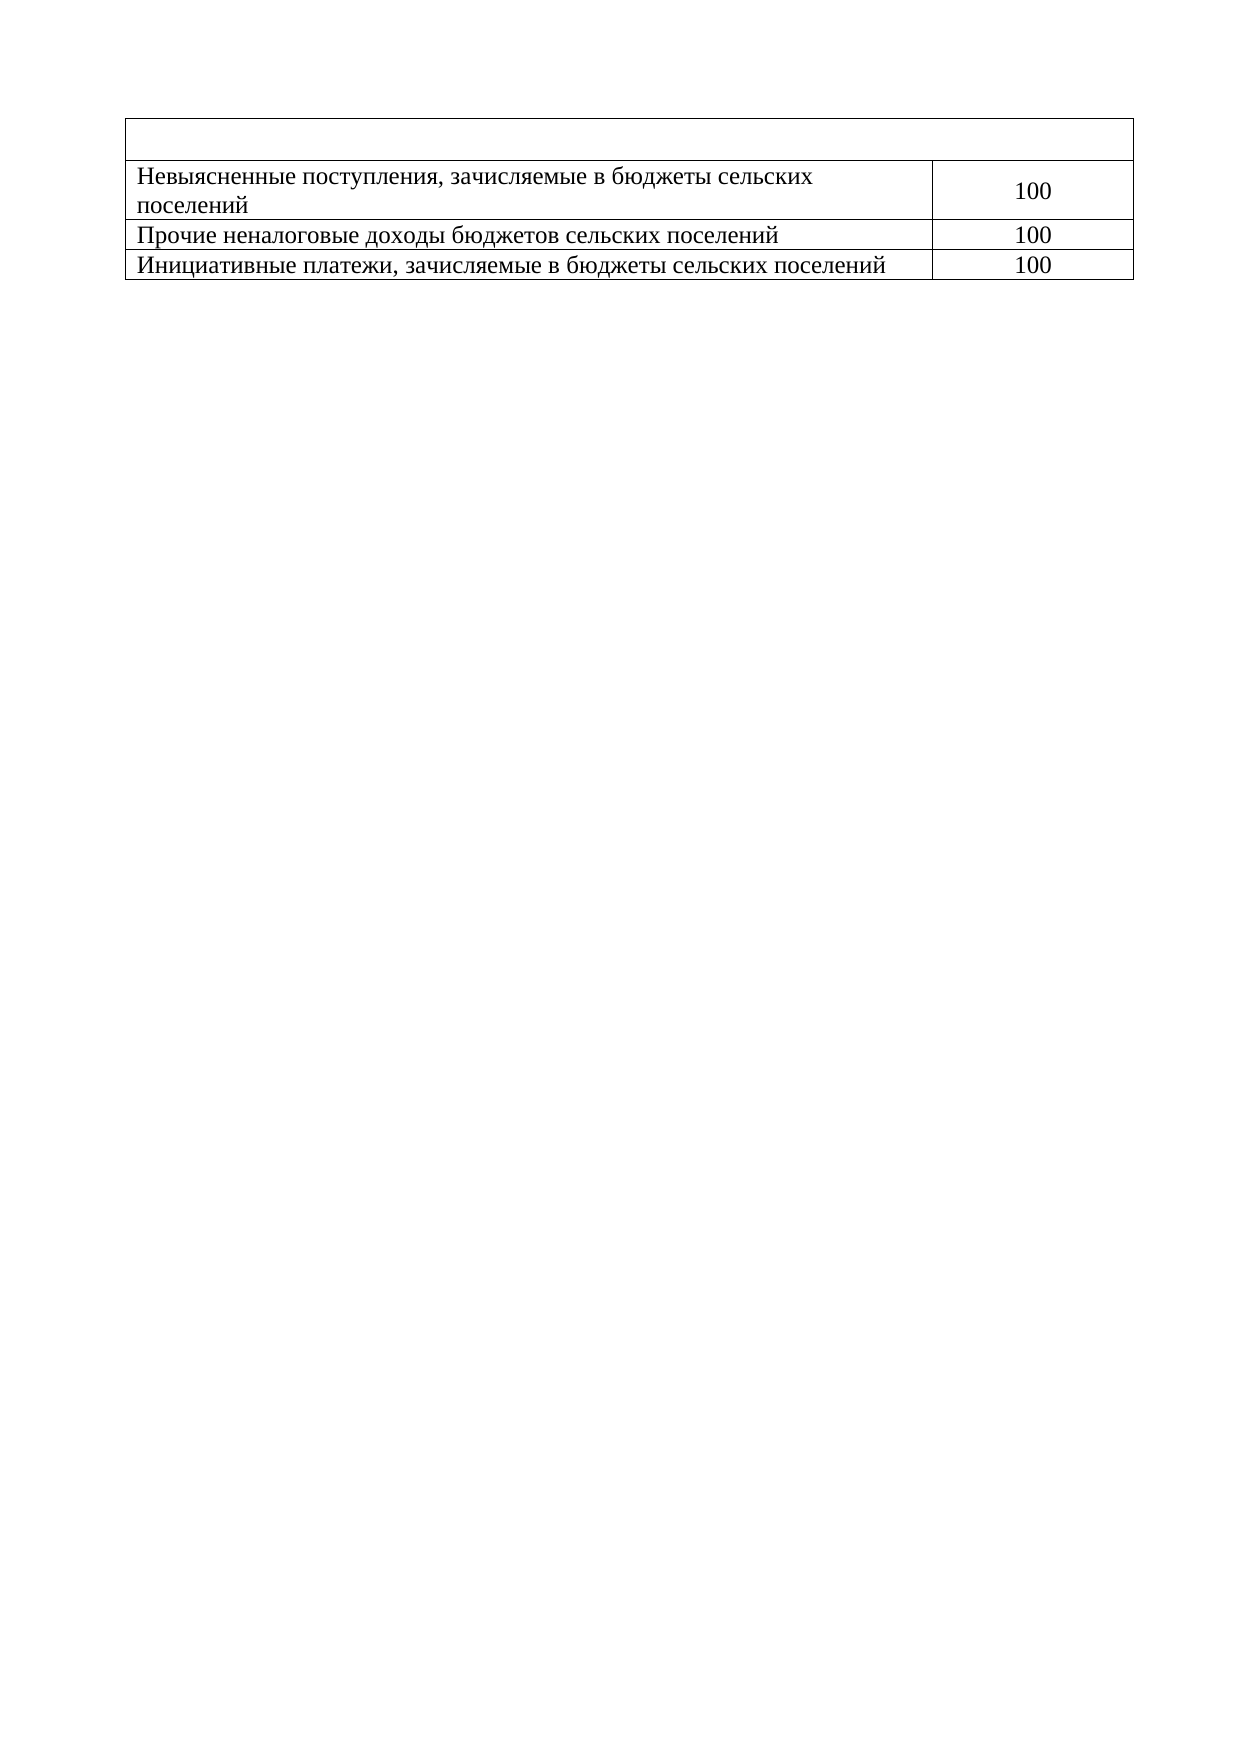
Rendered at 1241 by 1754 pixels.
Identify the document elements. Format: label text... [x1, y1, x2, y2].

table_cell Невыясненные поступления, зачисляемые в бюджеты сельских поселений [126, 161, 932, 219]
table_cell 100 [933, 250, 1133, 278]
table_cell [126, 119, 1133, 160]
table_cell Прочие неналоговые доходы бюджетов сельских поселений [126, 220, 932, 249]
table_cell Инициативные платежи, зачисляемые в бюджеты сельских поселений [126, 250, 932, 278]
table_cell 100 [933, 220, 1133, 249]
table_cell 100 [933, 161, 1133, 219]
